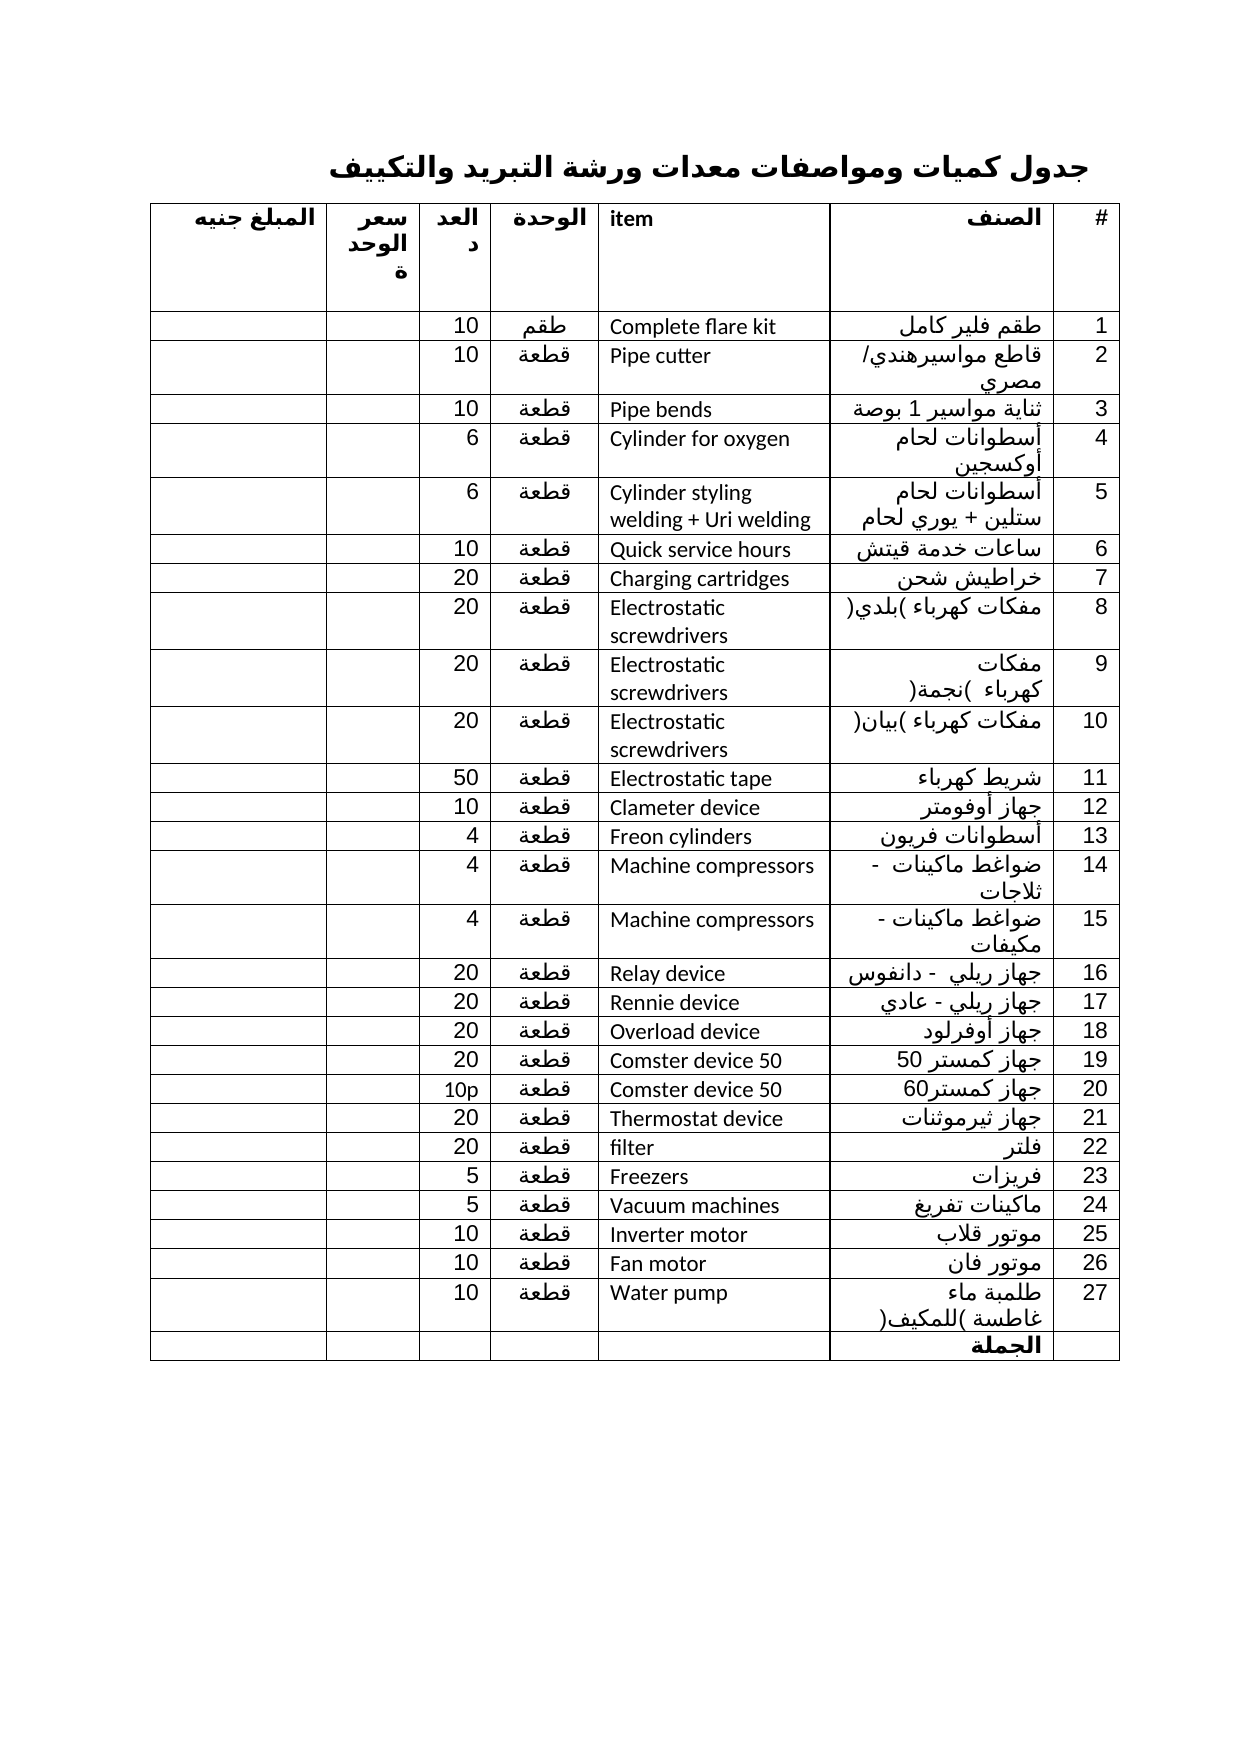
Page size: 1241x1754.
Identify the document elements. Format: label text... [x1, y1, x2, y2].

table_cell قطعة [491, 1133, 598, 1161]
table_header العدد [420, 204, 490, 311]
table_cell طقم [491, 312, 598, 340]
table_cell 1 [1054, 312, 1119, 340]
table_cell [151, 341, 326, 394]
table_cell 10 [420, 395, 490, 423]
table_cell [327, 905, 419, 958]
table_cell [327, 1220, 419, 1248]
table_cell جهاز ريلي - عادي [831, 988, 1053, 1016]
table_cell [327, 959, 419, 987]
table_cell ماكينات تفريغ [831, 1191, 1053, 1219]
table_cell 10 [420, 341, 490, 394]
table_cell [1054, 1332, 1119, 1360]
table_cell Overload device [599, 1017, 829, 1045]
table_cell [327, 1332, 419, 1360]
table_cell Thermostat device [599, 1104, 829, 1132]
table_cell ساعات خدمة قيتش [831, 535, 1053, 563]
table_cell Comster device 50 [599, 1075, 829, 1103]
table_cell فلتر [831, 1133, 1053, 1161]
table_cell filter [599, 1133, 829, 1161]
table_cell قطعة [491, 707, 598, 763]
table_cell قطعة [491, 535, 598, 563]
table_cell 10 [420, 1279, 490, 1331]
table_cell Electrostatic screwdrivers [599, 650, 829, 706]
table_cell [151, 478, 326, 534]
table_cell 10 [420, 312, 490, 340]
table_cell 16 [1054, 959, 1119, 987]
table_cell 20 [420, 1017, 490, 1045]
table_cell Vacuum machines [599, 1191, 829, 1219]
table_cell قطعة [491, 793, 598, 821]
table_cell موتور فان [831, 1249, 1053, 1277]
table_cell Clameter device [599, 793, 829, 821]
table_cell قطعة [491, 564, 598, 592]
table_cell 8 [1054, 593, 1119, 649]
table_cell [327, 1017, 419, 1045]
table_cell [491, 1332, 598, 1360]
table_cell طقم فلير كامل [831, 312, 1053, 340]
table_cell قطعة [491, 905, 598, 958]
table_cell [327, 1249, 419, 1277]
table_cell [151, 1075, 326, 1103]
table_cell [327, 1046, 419, 1074]
table_cell 7 [1054, 564, 1119, 592]
table_cell [327, 650, 419, 706]
table_header الوحدة [491, 204, 598, 311]
table_cell 4 [420, 822, 490, 850]
table_cell [151, 707, 326, 763]
table_cell 12 [1054, 793, 1119, 821]
table_cell [151, 822, 326, 850]
table_cell Inverter motor [599, 1220, 829, 1248]
table_cell 4 [420, 905, 490, 958]
table_cell [151, 1249, 326, 1277]
table_cell 25 [1054, 1220, 1119, 1248]
table_cell 50 [420, 764, 490, 792]
table_cell Quick service hours [599, 535, 829, 563]
table_cell [327, 1279, 419, 1331]
table_cell [151, 851, 326, 904]
table_cell [151, 312, 326, 340]
table_cell قطعة [491, 959, 598, 987]
table_header المبلغ جنيه [151, 204, 326, 311]
table_cell [151, 1220, 326, 1248]
table_cell مفكات كهرباء )بيان( [831, 707, 1053, 763]
table_cell [151, 535, 326, 563]
table_cell 5 [420, 1162, 490, 1190]
table_cell Water pump [599, 1279, 829, 1331]
table_cell 19 [1054, 1046, 1119, 1074]
table_cell [151, 650, 326, 706]
table_cell Electrostatic tape [599, 764, 829, 792]
table_cell Pipe cutter [599, 341, 829, 394]
table_cell [151, 764, 326, 792]
table_cell Cylinder for oxygen [599, 424, 829, 477]
table_cell ثناية مواسير 1 بوصة [831, 395, 1053, 423]
table_cell 20 [420, 707, 490, 763]
table_cell 20 [420, 959, 490, 987]
table_cell قطعة [491, 1104, 598, 1132]
table_cell 20 [420, 593, 490, 649]
table_cell قطعة [491, 764, 598, 792]
table_cell [327, 764, 419, 792]
table_cell 4 [420, 851, 490, 904]
table_cell [599, 1332, 829, 1360]
table_cell الجملة [831, 1332, 1053, 1360]
table_cell Fan motor [599, 1249, 829, 1277]
table_cell 5 [420, 1191, 490, 1219]
table_cell 22 [1054, 1133, 1119, 1161]
table_cell [327, 707, 419, 763]
table_cell 2 [1054, 341, 1119, 394]
table_cell قطعة [491, 1279, 598, 1331]
table_cell [151, 905, 326, 958]
table_cell [151, 593, 326, 649]
table_cell 17 [1054, 988, 1119, 1016]
table_cell جهاز أوفومتر [831, 793, 1053, 821]
table_cell قطعة [491, 593, 598, 649]
table_cell [151, 1191, 326, 1219]
table_cell [327, 793, 419, 821]
table_cell 10p [420, 1075, 490, 1103]
table_cell 20 [420, 1104, 490, 1132]
table_cell قطعة [491, 424, 598, 477]
table_cell ضواغط ماكينات - ثلاجات [831, 851, 1053, 904]
table_cell 10 [420, 1220, 490, 1248]
table_cell قطعة [491, 1075, 598, 1103]
table_cell [327, 988, 419, 1016]
table_cell [151, 1104, 326, 1132]
table_cell [327, 312, 419, 340]
table_cell [151, 1017, 326, 1045]
table_cell قطعة [491, 395, 598, 423]
table_cell قاطع مواسيرهندي/ مصري [831, 341, 1053, 394]
table_cell [151, 988, 326, 1016]
table_cell [151, 424, 326, 477]
table_cell [151, 1279, 326, 1331]
table_cell [151, 1046, 326, 1074]
table_cell جهاز أوفرلود [831, 1017, 1053, 1045]
table_cell 18 [1054, 1017, 1119, 1045]
table_cell Cylinder styling welding + Uri welding [599, 478, 829, 534]
table_cell Freon cylinders [599, 822, 829, 850]
table_cell 6 [1054, 535, 1119, 563]
table_cell 5 [1054, 478, 1119, 534]
table_cell جهاز ريلي - دانفوس [831, 959, 1053, 987]
table_cell قطعة [491, 650, 598, 706]
table_cell خراطيش شحن [831, 564, 1053, 592]
table_cell 9 [1054, 650, 1119, 706]
table_cell أسطوانات فريون [831, 822, 1053, 850]
table_cell 6 [420, 424, 490, 477]
table_cell [327, 395, 419, 423]
table_cell قطعة [491, 1046, 598, 1074]
table_cell 20 [420, 564, 490, 592]
table_cell 15 [1054, 905, 1119, 958]
table_cell Pipe bends [599, 395, 829, 423]
table_cell قطعة [491, 1162, 598, 1190]
table_cell Electrostatic screwdrivers [599, 593, 829, 649]
text جدول كميات ومواصفات معدات ورشة التبريد والتكييف [150, 150, 1090, 183]
table_header سعر الوحدة [327, 204, 419, 311]
table_cell جهاز كمستر 50 [831, 1046, 1053, 1074]
table_cell [327, 341, 419, 394]
table_cell 21 [1054, 1104, 1119, 1132]
table_cell [151, 959, 326, 987]
table_cell [327, 535, 419, 563]
table_cell قطعة [491, 1017, 598, 1045]
table_cell [327, 424, 419, 477]
table_cell 14 [1054, 851, 1119, 904]
table_header الصنف [831, 204, 1053, 311]
table_cell [327, 851, 419, 904]
table_cell Machine compressors [599, 905, 829, 958]
table_cell Electrostatic screwdrivers [599, 707, 829, 763]
table_cell [420, 1332, 490, 1360]
table_cell 20 [420, 1046, 490, 1074]
table_cell Freezers [599, 1162, 829, 1190]
table_cell قطعة [491, 822, 598, 850]
table_cell [151, 395, 326, 423]
table_cell ضواغط ماكينات - مكيفات [831, 905, 1053, 958]
table_cell فريزات [831, 1162, 1053, 1190]
table_cell موتور قلاب [831, 1220, 1053, 1248]
table_cell 4 [1054, 424, 1119, 477]
table_cell قطعة [491, 1191, 598, 1219]
table_cell 27 [1054, 1279, 1119, 1331]
table_cell Complete flare kit [599, 312, 829, 340]
table_cell [327, 1191, 419, 1219]
table_cell 24 [1054, 1191, 1119, 1219]
table_cell مفكات كهرباء )بلدي( [831, 593, 1053, 649]
table_cell Relay device [599, 959, 829, 987]
table_cell 20 [1054, 1075, 1119, 1103]
table_cell أسطوانات لحام أوكسجين [831, 424, 1053, 477]
table_cell [151, 564, 326, 592]
table_header # [1054, 204, 1119, 311]
table_cell [327, 593, 419, 649]
table_cell [151, 1162, 326, 1190]
table_cell [151, 793, 326, 821]
table_cell Comster device 50 [599, 1046, 829, 1074]
table_cell قطعة [491, 1249, 598, 1277]
table_cell Charging cartridges [599, 564, 829, 592]
table_cell Machine compressors [599, 851, 829, 904]
table_cell [327, 1133, 419, 1161]
table_cell أسطوانات لحام ستلين + يوري لحام [831, 478, 1053, 534]
table_cell 23 [1054, 1162, 1119, 1190]
table_header item [599, 204, 829, 311]
table_cell جهاز ثيرموثنات [831, 1104, 1053, 1132]
table_cell [151, 1332, 326, 1360]
table_cell جهاز كمستر60 [831, 1075, 1053, 1103]
table_cell 20 [420, 1133, 490, 1161]
table_cell قطعة [491, 851, 598, 904]
table_cell قطعة [491, 988, 598, 1016]
table_cell [327, 822, 419, 850]
table_cell طلمبة ماء غاطسة )للمكيف( [831, 1279, 1053, 1331]
table_cell 26 [1054, 1249, 1119, 1277]
table_cell Rennie device [599, 988, 829, 1016]
table_cell [327, 1162, 419, 1190]
table_cell مفكات كهرباء )نجمة( [831, 650, 1053, 706]
table_cell [151, 1133, 326, 1161]
table_cell 10 [420, 535, 490, 563]
table_cell [327, 1075, 419, 1103]
table_cell 10 [1054, 707, 1119, 763]
table_cell [327, 478, 419, 534]
table_cell 11 [1054, 764, 1119, 792]
table_cell 6 [420, 478, 490, 534]
table_cell 20 [420, 650, 490, 706]
table_cell شريط كهرباء [831, 764, 1053, 792]
table_cell 3 [1054, 395, 1119, 423]
table_cell 10 [420, 793, 490, 821]
table_cell 10 [420, 1249, 490, 1277]
table_cell قطعة [491, 1220, 598, 1248]
table_cell [327, 1104, 419, 1132]
table_cell قطعة [491, 341, 598, 394]
table_cell 20 [420, 988, 490, 1016]
table_cell قطعة [491, 478, 598, 534]
table_cell [327, 564, 419, 592]
table_cell 13 [1054, 822, 1119, 850]
